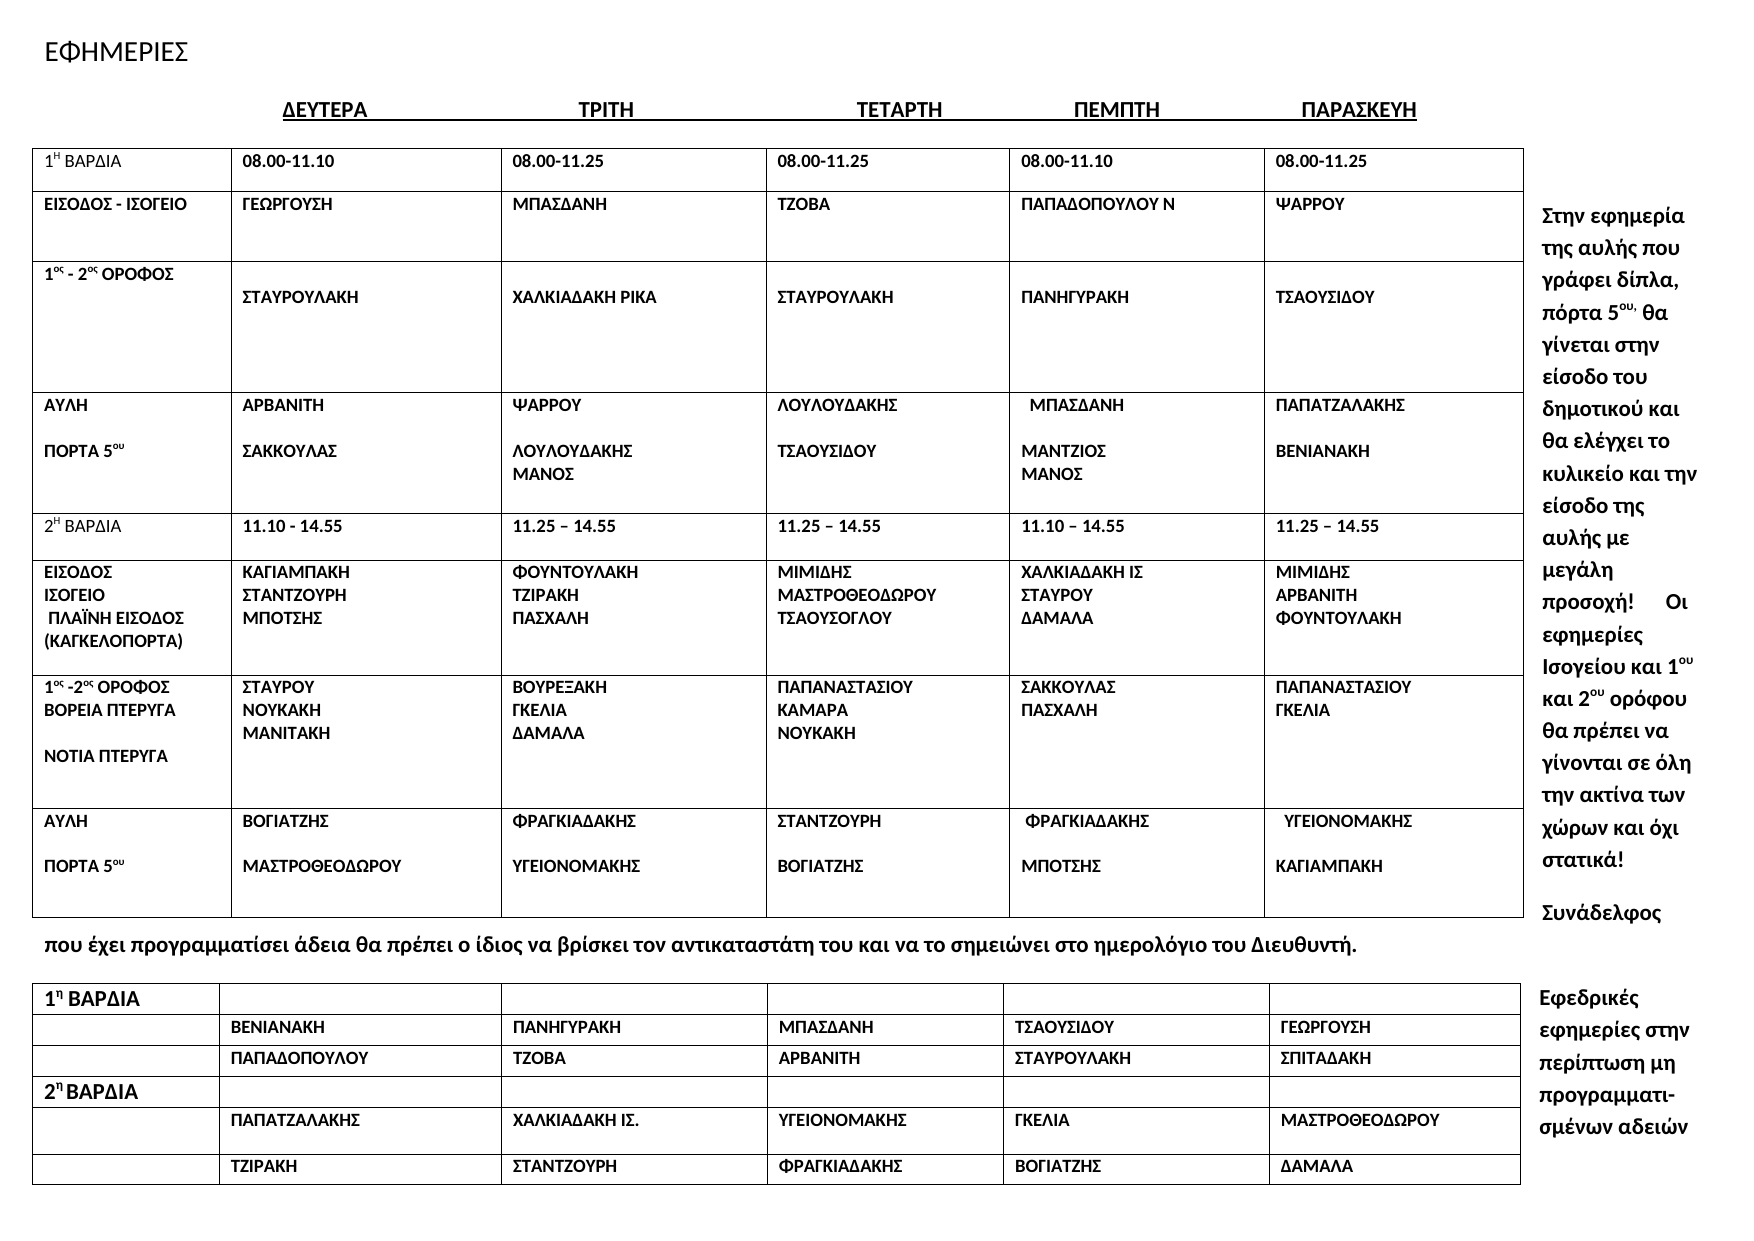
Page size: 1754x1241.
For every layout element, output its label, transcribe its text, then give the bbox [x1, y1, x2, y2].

table_cell ΜΙΜΙΔΗΣ ΜΑΣΤΡΟΘΕΟΔΩΡΟΥ ΤΣΑΟΥΣΟΓΛΟΥ [767, 561, 1009, 674]
table_header 1Η ΒΑΡΔΙΑ [33, 149, 231, 191]
table_cell 1ος -2ος ΟΡΟΦΟΣ ΒΟΡΕΙΑ ΠΤΕΡΥΓΑ ΝΟΤΙΑ ΠΤΕΡΥΓΑ [33, 676, 231, 808]
table_cell ΣΠΙΤΑΔΑΚΗ [1270, 1046, 1520, 1076]
table_cell ΣΤΑΝΤΖΟΥΡΗ [502, 1155, 767, 1184]
table_cell ΦΡΑΓΚΙΑΔΑΚΗΣ ΥΓΕΙΟΝΟΜΑΚΗΣ [502, 809, 766, 917]
table_cell ΠΑΠΑΔΟΠΟΥΛΟΥ [220, 1046, 501, 1076]
table_cell 2η ΒΑΡΔΙΑ [33, 1077, 219, 1107]
table_cell ΤΖΟΒΑ [502, 1046, 767, 1076]
text ΕΦΗΜΕΡΙΕΣ [44, 0, 1698, 69]
table_cell ΑΡΒΑΝΙΤΗ [768, 1046, 1003, 1076]
table_cell ΥΓΕΙΟΝΟΜΑΚΗΣ ΚΑΓΙΑΜΠΑΚΗ [1265, 809, 1523, 917]
table_cell ΤΖΟΒΑ [767, 192, 1009, 261]
table_cell ΤΣΑΟΥΣΙΔΟΥ [1004, 1015, 1269, 1045]
text ΔΕΥΤΕΡΑ ΤΡΙΤΗ ΤΕΤΑΡΤΗ ΠΕΜΠΤΗ ΠΑΡΑΣΚΕΥΗ [44, 95, 1698, 123]
table_cell [33, 1015, 219, 1045]
table_cell ΧΑΛΚΙΑΔΑΚΗ ΡΙΚΑ [502, 262, 766, 392]
text Εφεδρικές εφημερίες στην περίπτωση μη προγραμματι-σμένων αδειών [44, 983, 1698, 1222]
table_header [220, 984, 501, 1014]
table_cell [220, 1077, 501, 1107]
table_cell ΒΟΥΡΕΞΑΚΗ ΓΚΕΛΙΑ ΔΑΜΑΛΑ [502, 676, 766, 808]
table_header 08.00-11.25 [1265, 149, 1523, 191]
table_cell [1270, 1077, 1520, 1107]
table_cell ΣΤΑΝΤΖΟΥΡΗ ΒΟΓΙΑΤΖΗΣ [767, 809, 1009, 917]
table_cell ΓΚΕΛΙΑ [1004, 1108, 1269, 1153]
table_cell [768, 1077, 1003, 1107]
table_cell ΣΤΑΥΡΟΥΛΑΚΗ [1004, 1046, 1269, 1076]
table_cell [33, 1155, 219, 1184]
table_cell ΤΣΑΟΥΣΙΔΟΥ [1265, 262, 1523, 392]
text Στην εφημερία της αυλής που γράφει δίπλα, πόρτα 5ου, θα γίνεται στην είσοδο του δημοτικού και θα ελέγχει το κυλικείο και την είσοδο της αυλής με μεγάλη προσοχή! Οι εφημερίες Ισογείου και 1ου και 2ου ορόφου θα πρέπει να γίνονται σε όλη την ακτίνα των χώρων και όχι στατικά! [1524, 201, 1698, 873]
table_cell [33, 1108, 219, 1153]
table_cell 11.10 – 14.55 [1010, 514, 1264, 559]
table_header 1η ΒΑΡΔΙΑ [33, 984, 219, 1014]
table_cell ΜΠΑΣΔΑΝΗ ΜΑΝΤΖΙΟΣ ΜΑΝΟΣ [1010, 393, 1264, 513]
table_header [502, 984, 767, 1014]
table_cell ΕΙΣΟΔΟΣ ΙΣΟΓΕΙΟ ΠΛΑΪΝΗ ΕΙΣΟΔΟΣ (ΚΑΓΚΕΛΟΠΟΡΤΑ) [33, 561, 231, 674]
table_cell ΣΤΑΥΡΟΥΛΑΚΗ [232, 262, 501, 392]
text Συνάδελφος που έχει προγραμματίσει άδεια θα πρέπει ο ίδιος να βρίσκει τον αντικαταστάτη του και να το σημειώνει στο ημερολόγιο του Διευθυντή. [44, 898, 1698, 958]
table_cell ΣΑΚΚΟΥΛΑΣ ΠΑΣΧΑΛΗ [1010, 676, 1264, 808]
table_header 08.00-11.10 [232, 149, 501, 191]
table_cell ΜΙΜΙΔΗΣ ΑΡΒΑΝΙΤΗ ΦΟΥΝΤΟΥΛΑΚΗ [1265, 561, 1523, 674]
table_cell ΨΑΡΡΟΥ [1265, 192, 1523, 261]
table_cell ΣΤΑΥΡΟΥ ΝΟΥΚΑΚΗ ΜΑΝΙΤΑΚΗ [232, 676, 501, 808]
table_cell ΑΡΒΑΝΙΤΗ ΣΑΚΚΟΥΛΑΣ [232, 393, 501, 513]
table_cell ΠΑΝΗΓΥΡΑΚΗ [1010, 262, 1264, 392]
table_cell 11.25 – 14.55 [767, 514, 1009, 559]
table_cell ΠΑΝΗΓΥΡΑΚΗ [502, 1015, 767, 1045]
table_cell ΜΑΣΤΡΟΘΕΟΔΩΡΟΥ [1270, 1108, 1520, 1153]
table_cell ΠΑΠΑΤΖΑΛΑΚΗΣ [220, 1108, 501, 1153]
table_cell [33, 1046, 219, 1076]
table_header [768, 984, 1003, 1014]
table_cell ΦΟΥΝΤΟΥΛΑΚΗ ΤΖΙΡΑΚΗ ΠΑΣΧΑΛΗ [502, 561, 766, 674]
table_cell ΓΕΩΡΓΟΥΣΗ [1270, 1015, 1520, 1045]
table_cell ΔΑΜΑΛΑ [1270, 1155, 1520, 1184]
table_cell [502, 1077, 767, 1107]
table_header 08.00-11.25 [767, 149, 1009, 191]
table_cell ΦΡΑΓΚΙΑΔΑΚΗΣ [768, 1155, 1003, 1184]
table_cell ΛΟΥΛΟΥΔΑΚΗΣ ΤΣΑΟΥΣΙΔΟΥ [767, 393, 1009, 513]
table_cell 11.10 - 14.55 [232, 514, 501, 559]
table_cell 11.25 – 14.55 [1265, 514, 1523, 559]
table_header 08.00-11.10 [1010, 149, 1264, 191]
table_cell ΒΕΝΙΑΝΑΚΗ [220, 1015, 501, 1045]
table_cell ΓΕΩΡΓΟΥΣΗ [232, 192, 501, 261]
table_cell ΠΑΠΑΝΑΣΤΑΣΙΟΥ ΓΚΕΛΙΑ [1265, 676, 1523, 808]
table_header [1270, 984, 1520, 1014]
table_cell ΠΑΠΑΤΖΑΛΑΚΗΣ ΒΕΝΙΑΝΑΚΗ [1265, 393, 1523, 513]
table_cell ΒΟΓΙΑΤΖΗΣ [1004, 1155, 1269, 1184]
table_cell ΧΑΛΚΙΑΔΑΚΗ ΙΣ. [502, 1108, 767, 1153]
table_cell [1004, 1077, 1269, 1107]
table_cell ΑΥΛΗ ΠΟΡΤΑ 5ου [33, 393, 231, 513]
table_cell ΑΥΛΗ ΠΟΡΤΑ 5ου [33, 809, 231, 917]
table_cell ΕΙΣΟΔΟΣ - ΙΣΟΓΕΙΟ [33, 192, 231, 261]
table_cell ΜΠΑΣΔΑΝΗ [502, 192, 766, 261]
table_cell ΜΠΑΣΔΑΝΗ [768, 1015, 1003, 1045]
table_cell ΤΖΙΡΑΚΗ [220, 1155, 501, 1184]
table_header [1004, 984, 1269, 1014]
table_cell ΨΑΡΡΟΥ ΛΟΥΛΟΥΔΑΚΗΣ ΜΑΝΟΣ [502, 393, 766, 513]
table_cell ΥΓΕΙΟΝΟΜΑΚΗΣ [768, 1108, 1003, 1153]
table_cell 11.25 – 14.55 [502, 514, 766, 559]
table_cell ΠΑΠΑΝΑΣΤΑΣΙΟΥ ΚΑΜΑΡΑ ΝΟΥΚΑΚΗ [767, 676, 1009, 808]
table_cell 2Η ΒΑΡΔΙΑ [33, 514, 231, 559]
table_cell ΒΟΓΙΑΤΖΗΣ ΜΑΣΤΡΟΘΕΟΔΩΡΟΥ [232, 809, 501, 917]
table_cell ΧΑΛΚΙΑΔΑΚΗ ΙΣ ΣΤΑΥΡΟΥ ΔΑΜΑΛΑ [1010, 561, 1264, 674]
table_cell ΠΑΠΑΔΟΠΟΥΛΟΥ Ν [1010, 192, 1264, 261]
table_cell ΣΤΑΥΡΟΥΛΑΚΗ [767, 262, 1009, 392]
table_cell 1ος - 2ος ΟΡΟΦΟΣ [33, 262, 231, 392]
table_cell ΚΑΓΙΑΜΠΑΚΗ ΣΤΑΝΤΖΟΥΡΗ ΜΠΟΤΣΗΣ [232, 561, 501, 674]
table_header 08.00-11.25 [502, 149, 766, 191]
table_cell ΦΡΑΓΚΙΑΔΑΚΗΣ ΜΠΟΤΣΗΣ [1010, 809, 1264, 917]
